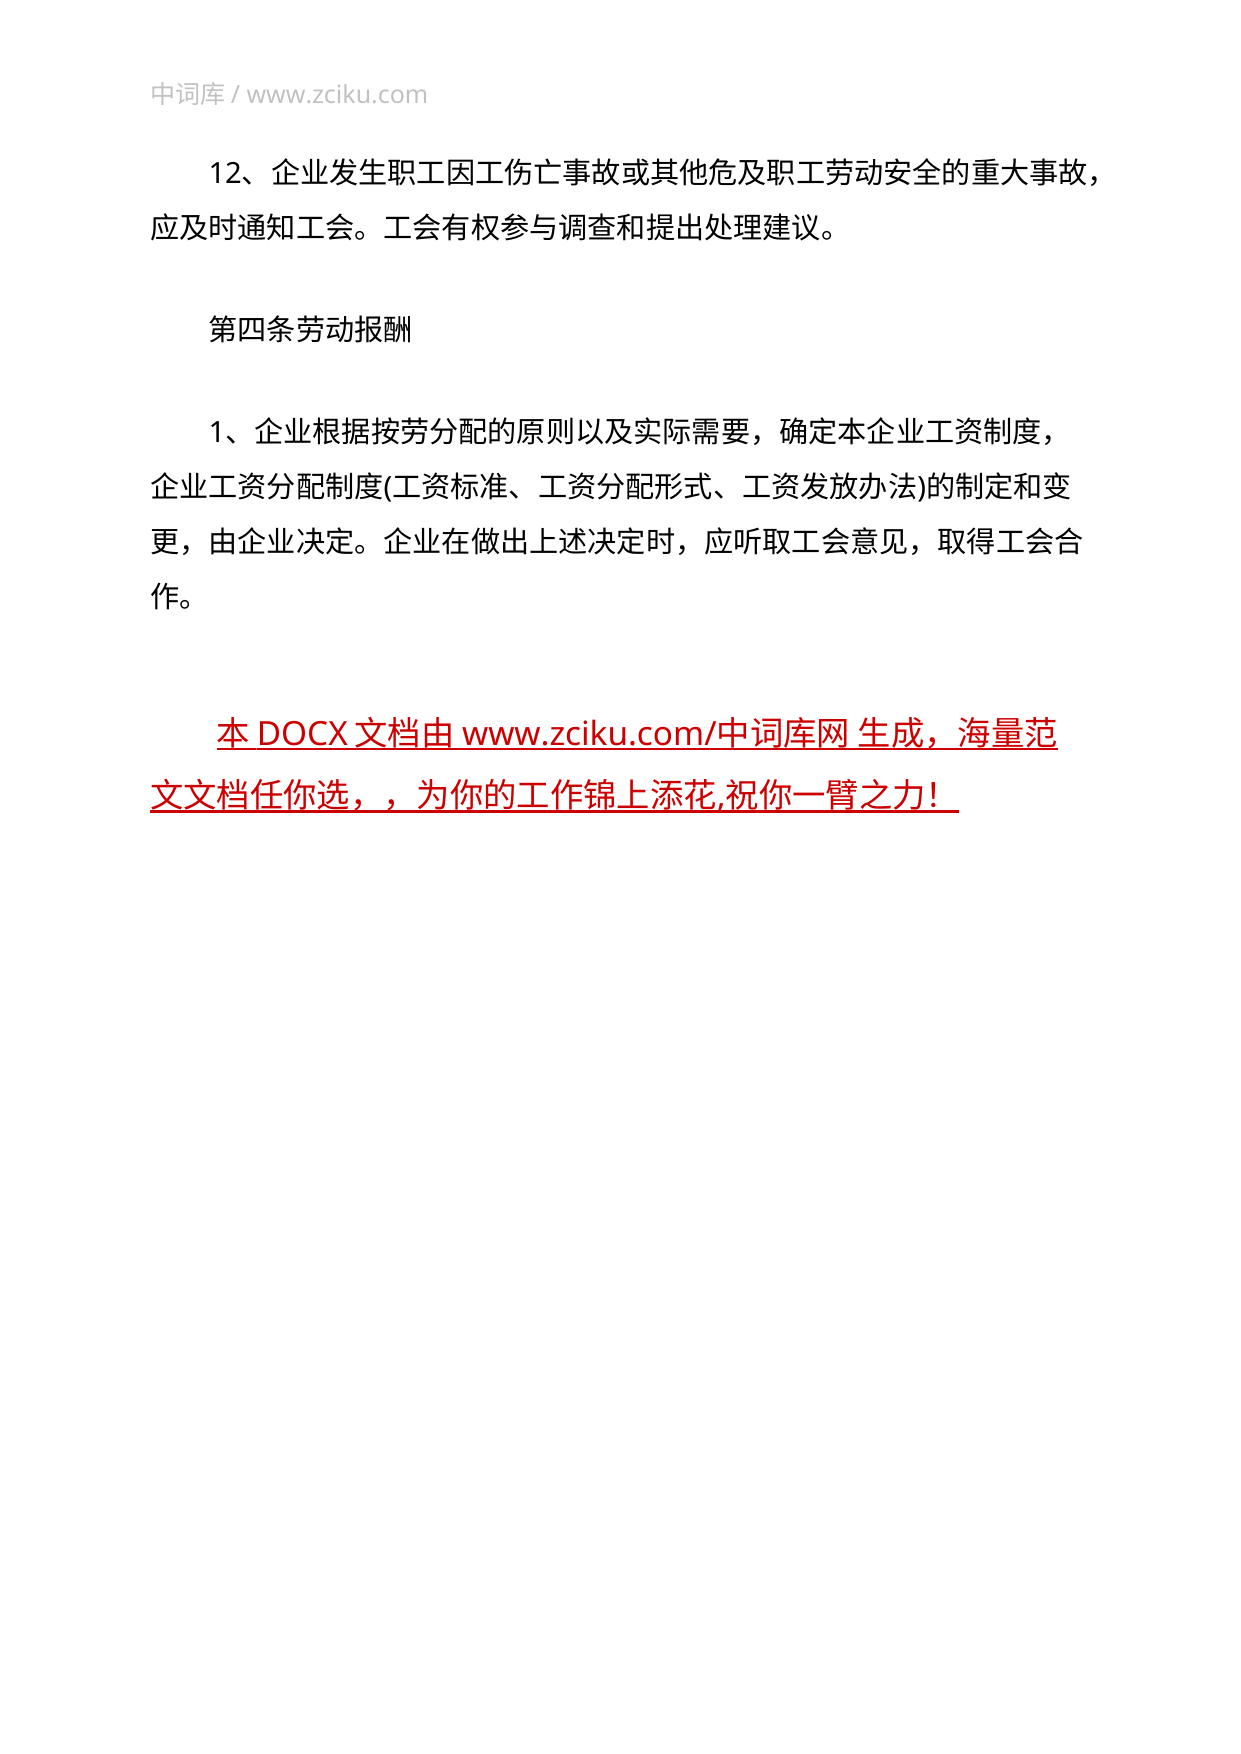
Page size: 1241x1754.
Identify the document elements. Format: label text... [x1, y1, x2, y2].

text 12、企业发生职工因工伤亡事故或其他危及职工劳动安全的重大事故，应及时通知工会。工会有权参与调查和提出处理建议。 [150, 150, 1090, 247]
text 1、企业根据按劳分配的原则以及实际需要，确定本企业工资制度，企业工资分配制度(工资标准、工资分配形式、工资发放办法)的制定和变更，由企业决定。企业在做出上述决定时，应听取工会意见，取得工会合作。 [150, 408, 1090, 616]
text 本DOCX文档由 www.zciku.com/中词库网 生成，海量范文文档任你选，，为你的工作锦上添花,祝你一臂之力！ [150, 706, 1090, 818]
text 第四条劳动报酬 [150, 307, 1090, 349]
